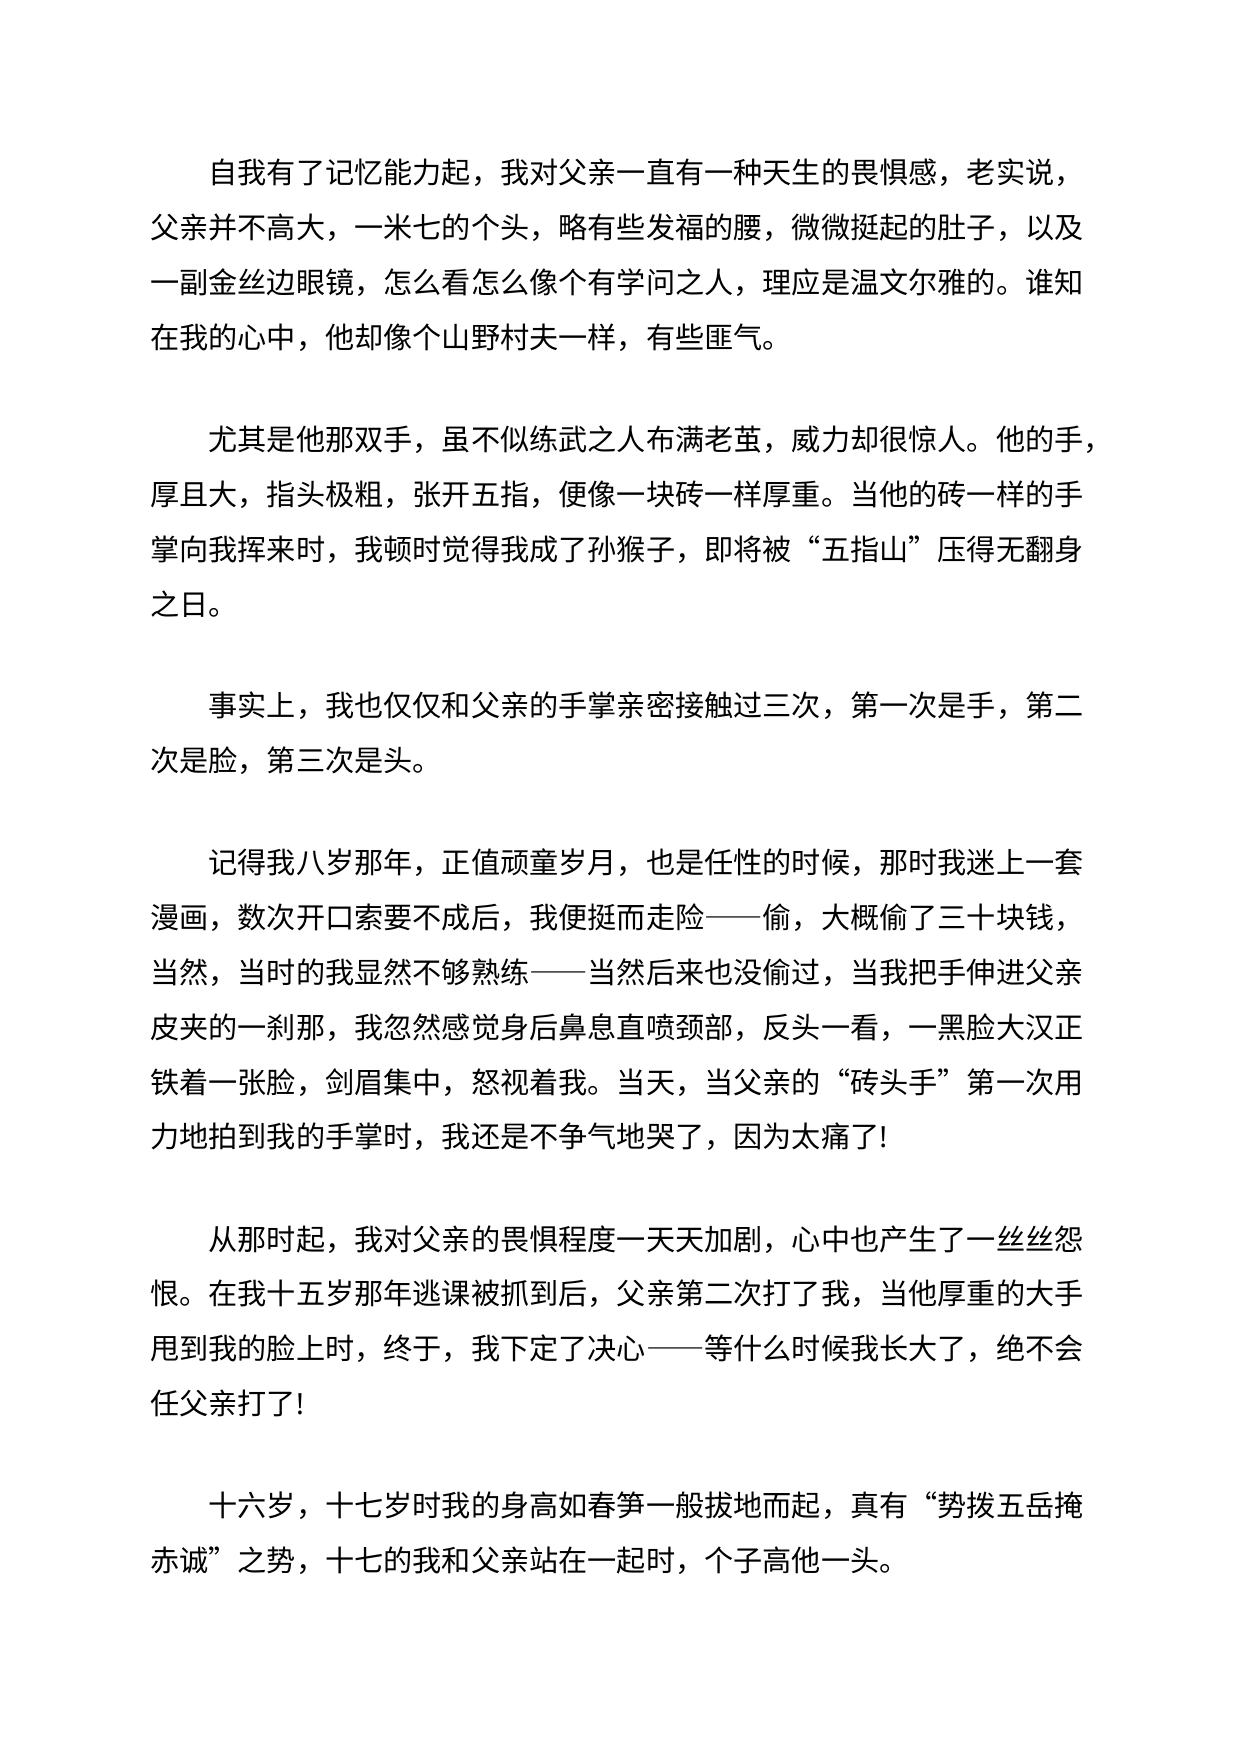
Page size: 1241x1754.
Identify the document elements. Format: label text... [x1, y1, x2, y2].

text 事实上，我也仅仅和父亲的手掌亲密接触过三次，第一次是手，第二次是脸，第三次是头。 [150, 683, 1090, 780]
text 自我有了记忆能力起，我对父亲一直有一种天生的畏惧感，老实说，父亲并不高大，一米七的个头，略有些发福的腰，微微挺起的肚子，以及一副金丝边眼镜，怎么看怎么像个有学问之人，理应是温文尔雅的。谁知在我的心中，他却像个山野村夫一样，有些匪气。 [150, 150, 1090, 357]
text 十六岁，十七岁时我的身高如春笋一般拔地而起，真有“势拨五岳掩赤诚”之势，十七的我和父亲站在一起时，个子高他一头。 [150, 1483, 1090, 1580]
text 记得我八岁那年，正值顽童岁月，也是任性的时候，那时我迷上一套漫画，数次开口索要不成后，我便挺而走险——偷，大概偷了三十块钱，当然，当时的我显然不够熟练——当然后来也没偷过，当我把手伸进父亲皮夹的一刹那，我忽然感觉身后鼻息直喷颈部，反头一看，一黑脸大汉正铁着一张脸，剑眉集中，怒视着我。当天，当父亲的“砖头手”第一次用力地拍到我的手掌时，我还是不争气地哭了，因为太痛了! [150, 839, 1090, 1156]
text 尤其是他那双手，虽不似练武之人布满老茧，威力却很惊人。他的手，厚且大，指头极粗，张开五指，便像一块砖一样厚重。当他的砖一样的手掌向我挥来时，我顿时觉得我成了孙猴子，即将被“五指山”压得无翻身之日。 [150, 416, 1090, 623]
text 从那时起，我对父亲的畏惧程度一天天加剧，心中也产生了一丝丝怨恨。在我十五岁那年逃课被抓到后，父亲第二次打了我，当他厚重的大手甩到我的脸上时，终于，我下定了决心——等什么时候我长大了，绝不会任父亲打了! [150, 1216, 1090, 1423]
